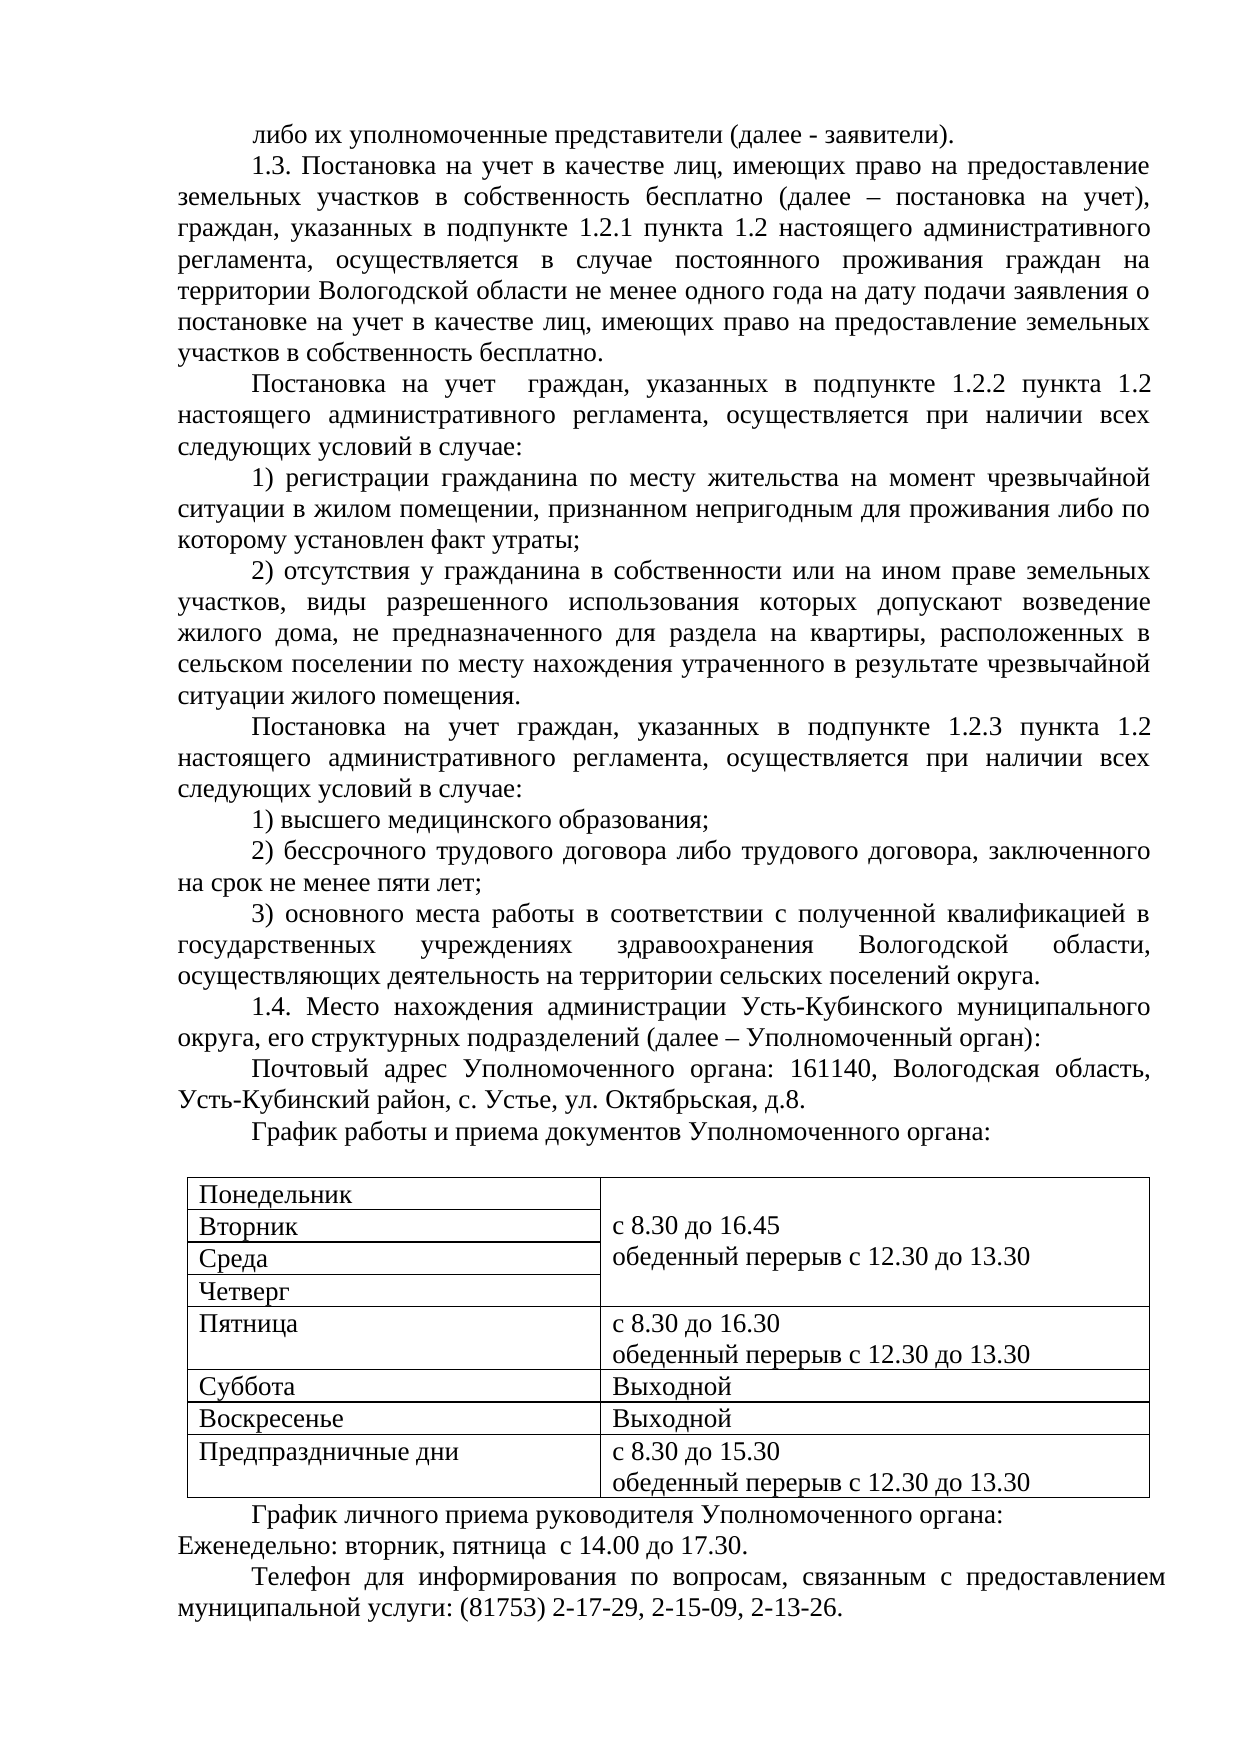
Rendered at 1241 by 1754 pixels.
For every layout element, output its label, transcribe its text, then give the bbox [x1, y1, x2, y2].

table_cell Выходной [601, 1370, 1149, 1401]
text 1.4. Место нахождения администрации Усть-Кубинского муниципального округа, его структурных подразделений (далее – Уполномоченный орган): [177, 990, 1152, 1052]
table_cell Среда [188, 1243, 600, 1274]
text Еженедельно: вторник, пятница с 14.00 до 17.30. [177, 1529, 1167, 1560]
text 2) бессрочного трудового договора либо трудового договора, заключенного на срок не менее пяти лет; [177, 834, 1152, 897]
text Телефон для информирования по вопросам, связанным с предоставлением муниципальной услуги: (81753) 2-17-29, 2-15-09, 2-13-26. [177, 1560, 1167, 1622]
table_cell с 8.30 до 15.30 обеденный перерыв с 12.30 до 13.30 [601, 1435, 1149, 1497]
text Почтовый адрес Уполномоченного органа: 161140, Вологодская область, Усть-Кубинский район, с. Устье, ул. Октябрьская, д.8. [177, 1052, 1152, 1115]
table_cell Суббота [188, 1370, 600, 1401]
text 1) регистрации гражданина по месту жительства на момент чрезвычайной ситуации в жилом помещении, признанном непригодным для проживания либо по которому установлен факт утраты; [177, 461, 1152, 554]
text либо их уполномоченные представители (далее - заявители). [177, 118, 1152, 149]
text 1.3. Постановка на учет в качестве лиц, имеющих право на предоставление земельных участков в собственность бесплатно (далее – постановка на учет), граждан, указанных в подпункте 1.2.1 пункта 1.2 настоящего административного регламента, осуществляется в случае постоянного проживания граждан на территории Вологодской области не менее одного года на дату подачи заявления о постановке на учет в качестве лиц, имеющих право на предоставление земельных участков в собственность бесплатно. [177, 149, 1152, 367]
text Постановка на учет граждан, указанных в подпункте 1.2.2 пункта 1.2 настоящего административного регламента, осуществляется при наличии всех следующих условий в случае: [177, 367, 1152, 461]
table_cell с 8.30 до 16.30 обеденный перерыв с 12.30 до 13.30 [601, 1307, 1149, 1369]
table_cell Четверг [188, 1275, 600, 1306]
text График работы и приема документов Уполномоченного органа: [177, 1115, 1152, 1146]
text Постановка на учет граждан, указанных в подпункте 1.2.3 пункта 1.2 настоящего административного регламента, осуществляется при наличии всех следующих условий в случае: [177, 710, 1152, 803]
text График личного приема руководителя Уполномоченного органа: [251, 1498, 1167, 1529]
text 1) высшего медицинского образования; [177, 803, 1152, 834]
text 3) основного места работы в соответствии с полученной квалификацией в государственных учреждениях здравоохранения Вологодской области, осуществляющих деятельность на территории сельских поселений округа. [177, 897, 1152, 990]
table_cell Предпраздничные дни [188, 1435, 600, 1497]
table_header Понедельник [188, 1178, 600, 1209]
table_header с 8.30 до 16.45 обеденный перерыв с 12.30 до 13.30 [601, 1178, 1149, 1306]
table_cell Вторник [188, 1210, 600, 1241]
table_cell Пятница [188, 1307, 600, 1369]
table_cell Выходной [601, 1403, 1149, 1433]
text 2) отсутствия у гражданина в собственности или на ином праве земельных участков, виды разрешенного использования которых допускают возведение жилого дома, не предназначенного для раздела на квартиры, расположенных в сельском поселении по месту нахождения утраченного в результате чрезвычайной ситуации жилого помещения. [177, 554, 1152, 710]
table_cell Воскресенье [188, 1403, 600, 1433]
